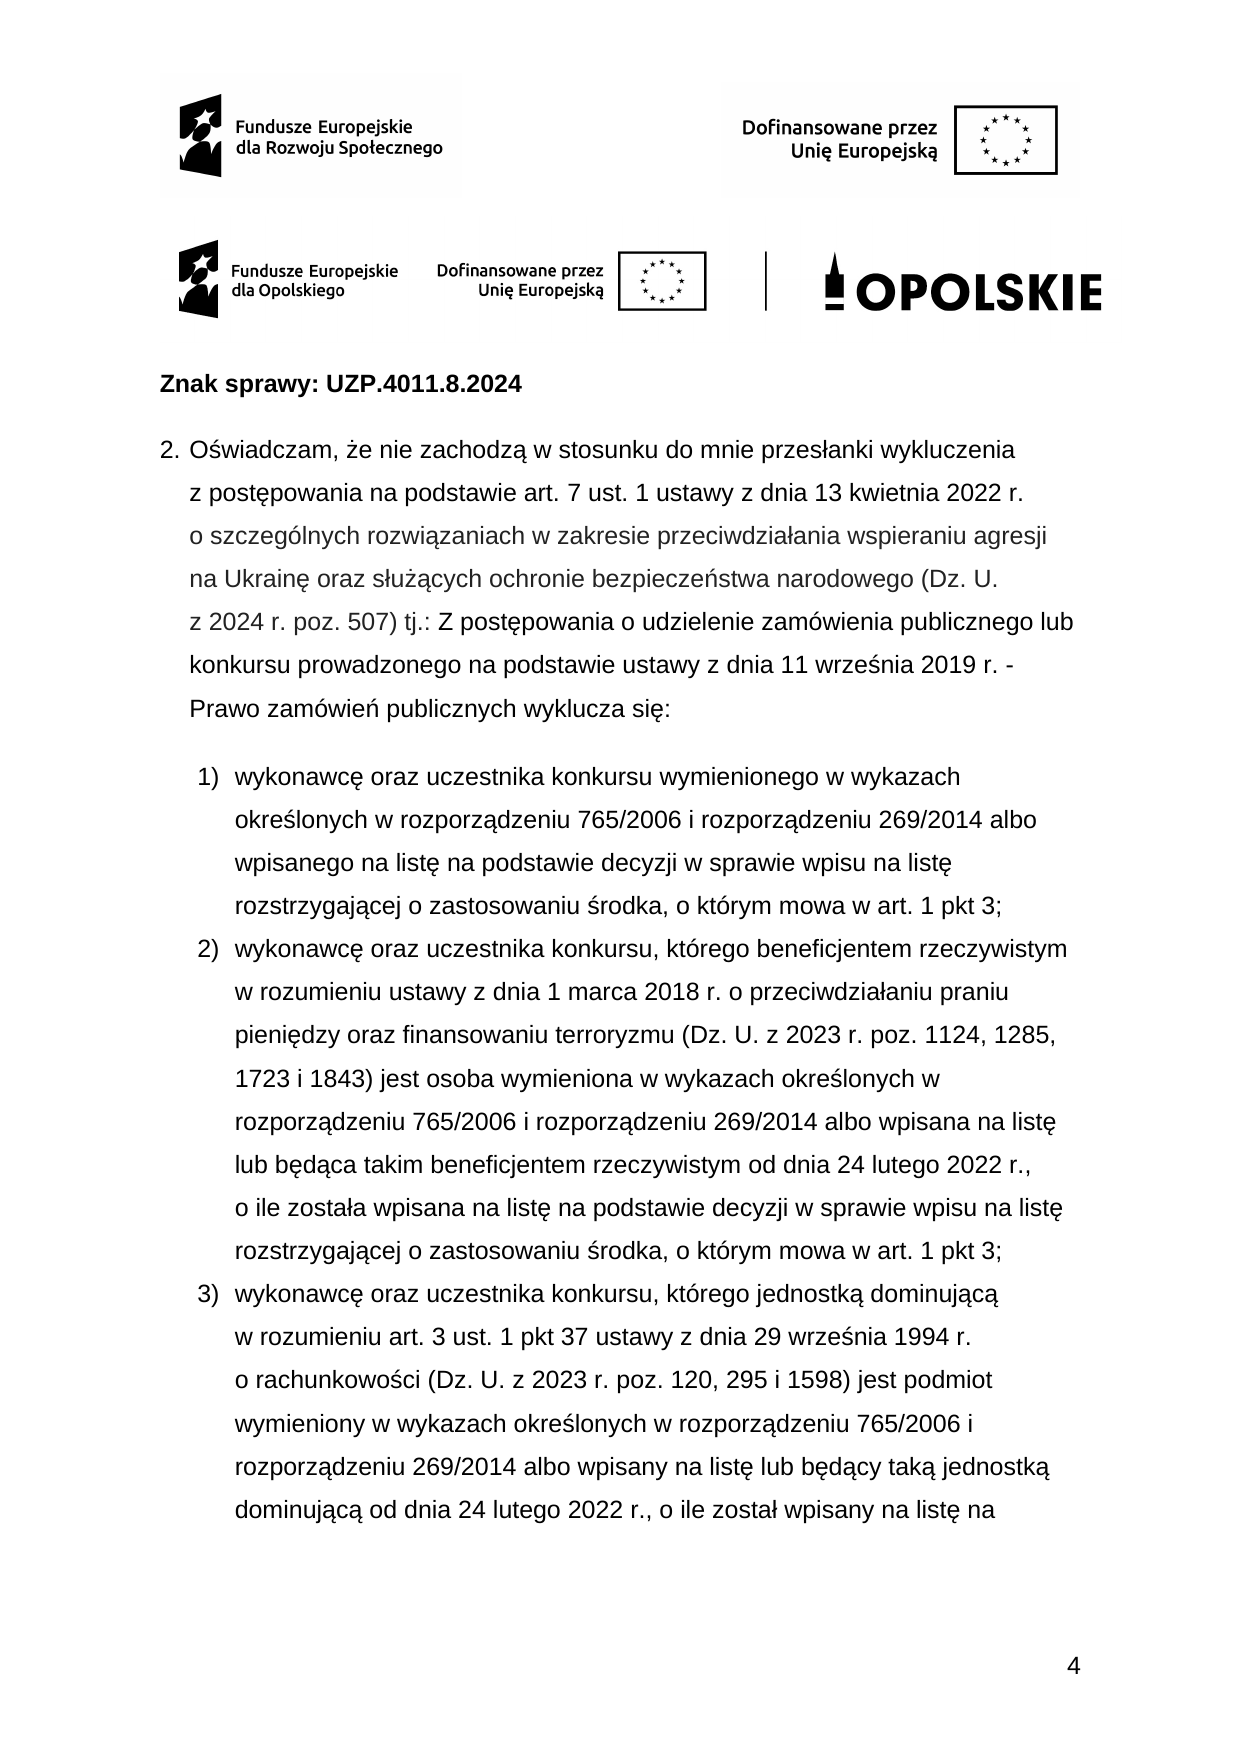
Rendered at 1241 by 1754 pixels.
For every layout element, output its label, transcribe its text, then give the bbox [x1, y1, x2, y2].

picture [159, 216, 1122, 343]
list wykonawcę oraz uczestnika konkursu wymienionego w wykazach określonych w rozporządzeniu 765/2006 i rozporządzeniu 269/2014 albo wpisanego na listę na podstawie decyzji w sprawie wpisu na listę rozstrzygającej o zastosowaniu środka, o którym mowa w art. 1 pkt 3; [197, 762, 1081, 920]
list wykonawcę oraz uczestnika konkursu, którego beneficjentem rzeczywistym w rozumieniu ustawy z dnia 1 marca 2018 r. o przeciwdziałaniu praniu pieniędzy oraz finansowaniu terroryzmu (Dz. U. z 2023 r. poz. 1124, 1285, 1723 i 1843) jest osoba wymieniona w wykazach określonych w rozporządzeniu 765/2006 i rozporządzeniu 269/2014 albo wpisana na listę lub będąca takim beneficjentem rzeczywistym od dnia 24 lutego 2022 r., o ile została wpisana na listę na podstawie decyzji w sprawie wpisu na listę rozstrzygającej o zastosowaniu środka, o którym mowa w art. 1 pkt 3; [197, 934, 1081, 1265]
list Oświadczam, że nie zachodzą w stosunku do mnie przesłanki wykluczenia z postępowania na podstawie art. 7 ust. 1 ustawy z dnia 13 kwietnia 2022 r. o szczególnych rozwiązaniach w zakresie przeciwdziałania wspieraniu agresji na Ukrainę oraz służących ochronie bezpieczeństwa narodowego (Dz. U. z 2024 r. poz. 507) tj.: Z postępowania o udzielenie zamówienia publicznego lub konkursu prowadzonego na podstawie ustawy z dnia 11 września 2019 r. - Prawo zamówień publicznych wyklucza się: [159, 435, 1081, 722]
picture [720, 82, 1080, 198]
picture [159, 73, 463, 198]
